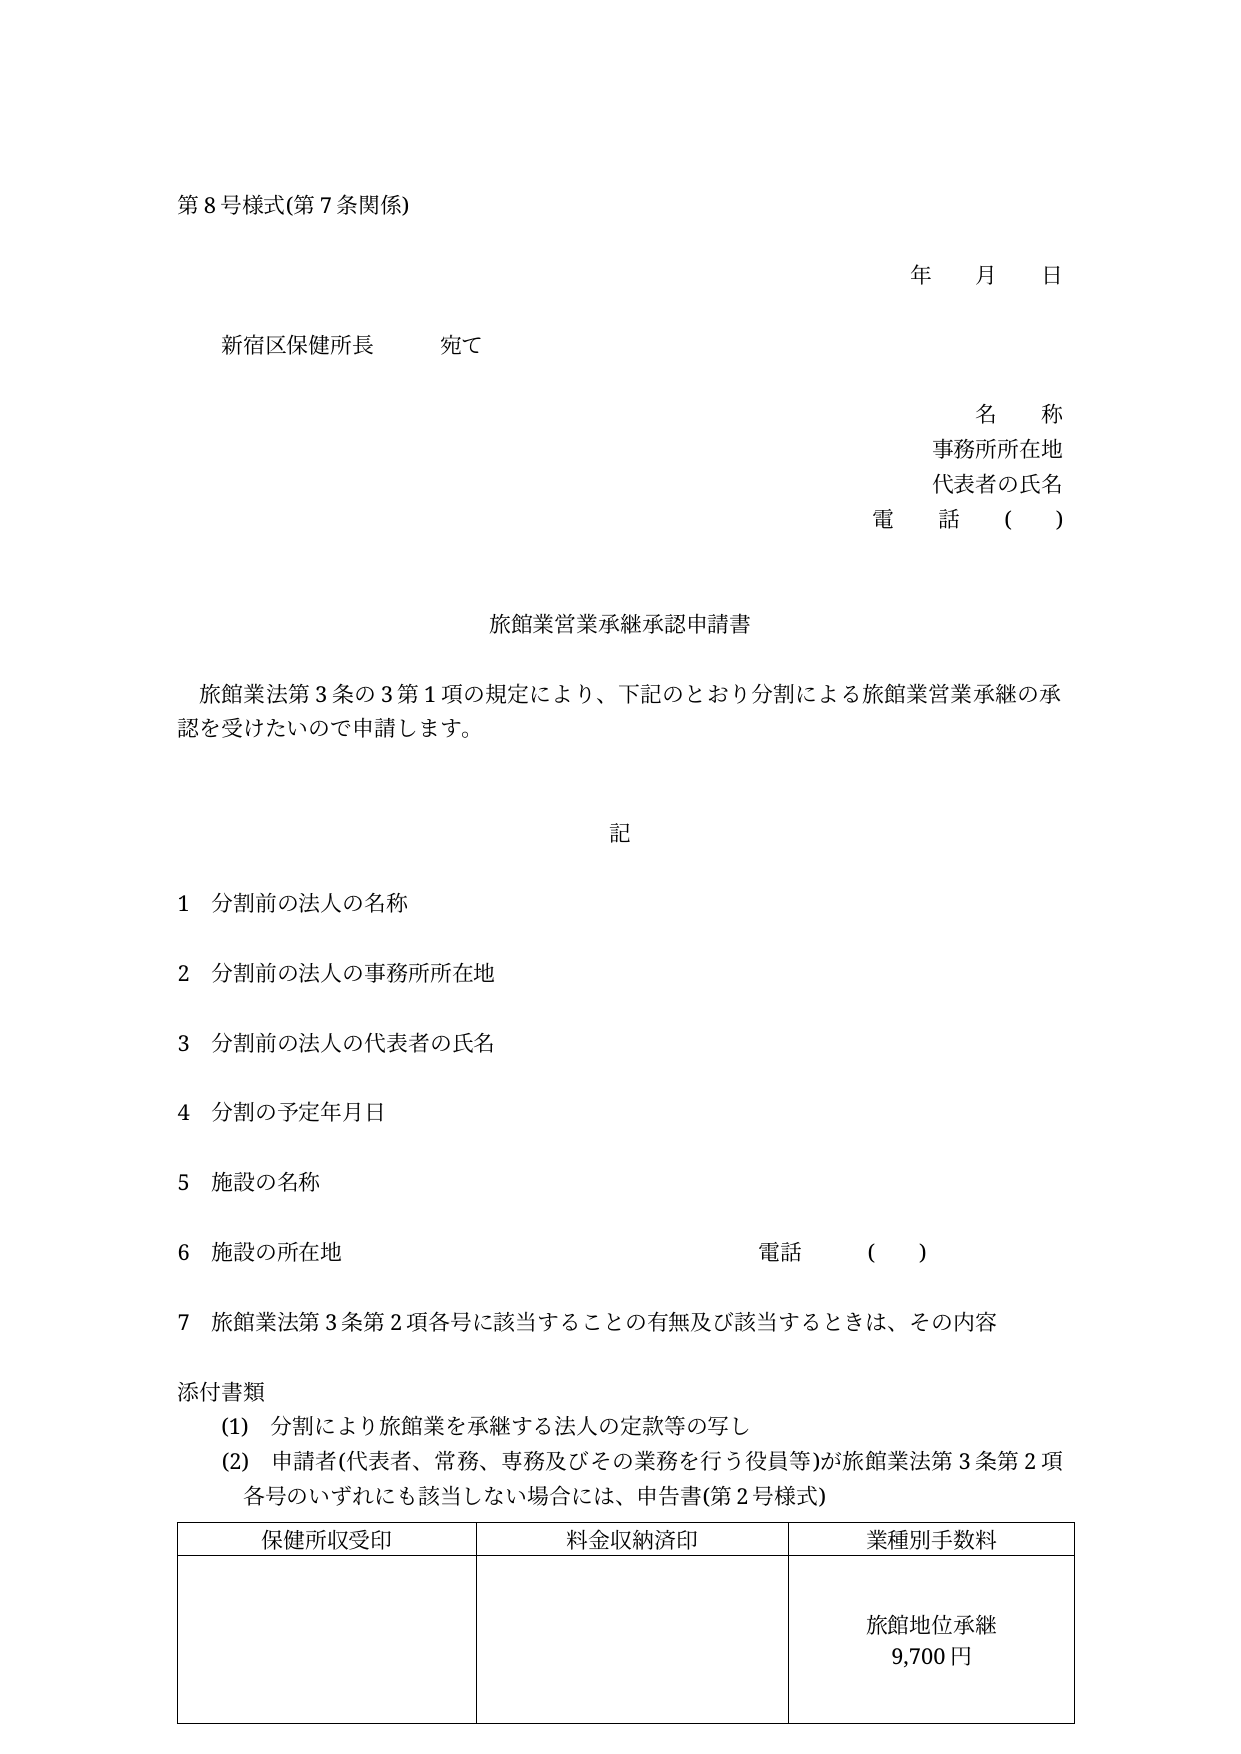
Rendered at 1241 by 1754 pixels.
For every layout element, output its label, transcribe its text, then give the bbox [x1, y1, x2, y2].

text 3 分割前の法人の代表者の氏名 [177, 1024, 1063, 1059]
text 添付書類 [177, 1373, 1063, 1408]
text 6 施設の所在地 電話 ( ) [177, 1233, 1063, 1268]
text 事務所所在地 [177, 431, 1063, 466]
text 新宿区保健所長 宛て [177, 326, 1063, 361]
text 電話 ( ) [177, 501, 1063, 536]
text 7 旅館業法第3条第2項各号に該当することの有無及び該当するときは、その内容 [177, 1303, 1063, 1338]
text 5 施設の名称 [177, 1164, 1063, 1198]
text 代表者の氏名 [177, 466, 1063, 501]
text (1) 分割により旅館業を承継する法人の定款等の写し [177, 1408, 1063, 1443]
text 第8号様式(第7条関係) [177, 187, 1063, 221]
text 旅館業営業承継承認申請書 [177, 605, 1063, 640]
text 記 [177, 815, 1063, 849]
text 2 分割前の法人の事務所所在地 [177, 954, 1063, 989]
text (2) 申請者(代表者、常務、専務及びその業務を行う役員等)が旅館業法第3条第2項各号のいずれにも該当しない場合には、申告書(第2号様式) [177, 1443, 1063, 1513]
text 4 分割の予定年月日 [177, 1094, 1063, 1129]
text 名称 [177, 396, 1063, 431]
text 年 月 日 [177, 256, 1063, 291]
text 1 分割前の法人の名称 [177, 884, 1063, 919]
text 旅館業法第3条の3第1項の規定により、下記のとおり分割による旅館業営業承継の承認を受けたいので申請します。 [177, 675, 1063, 745]
